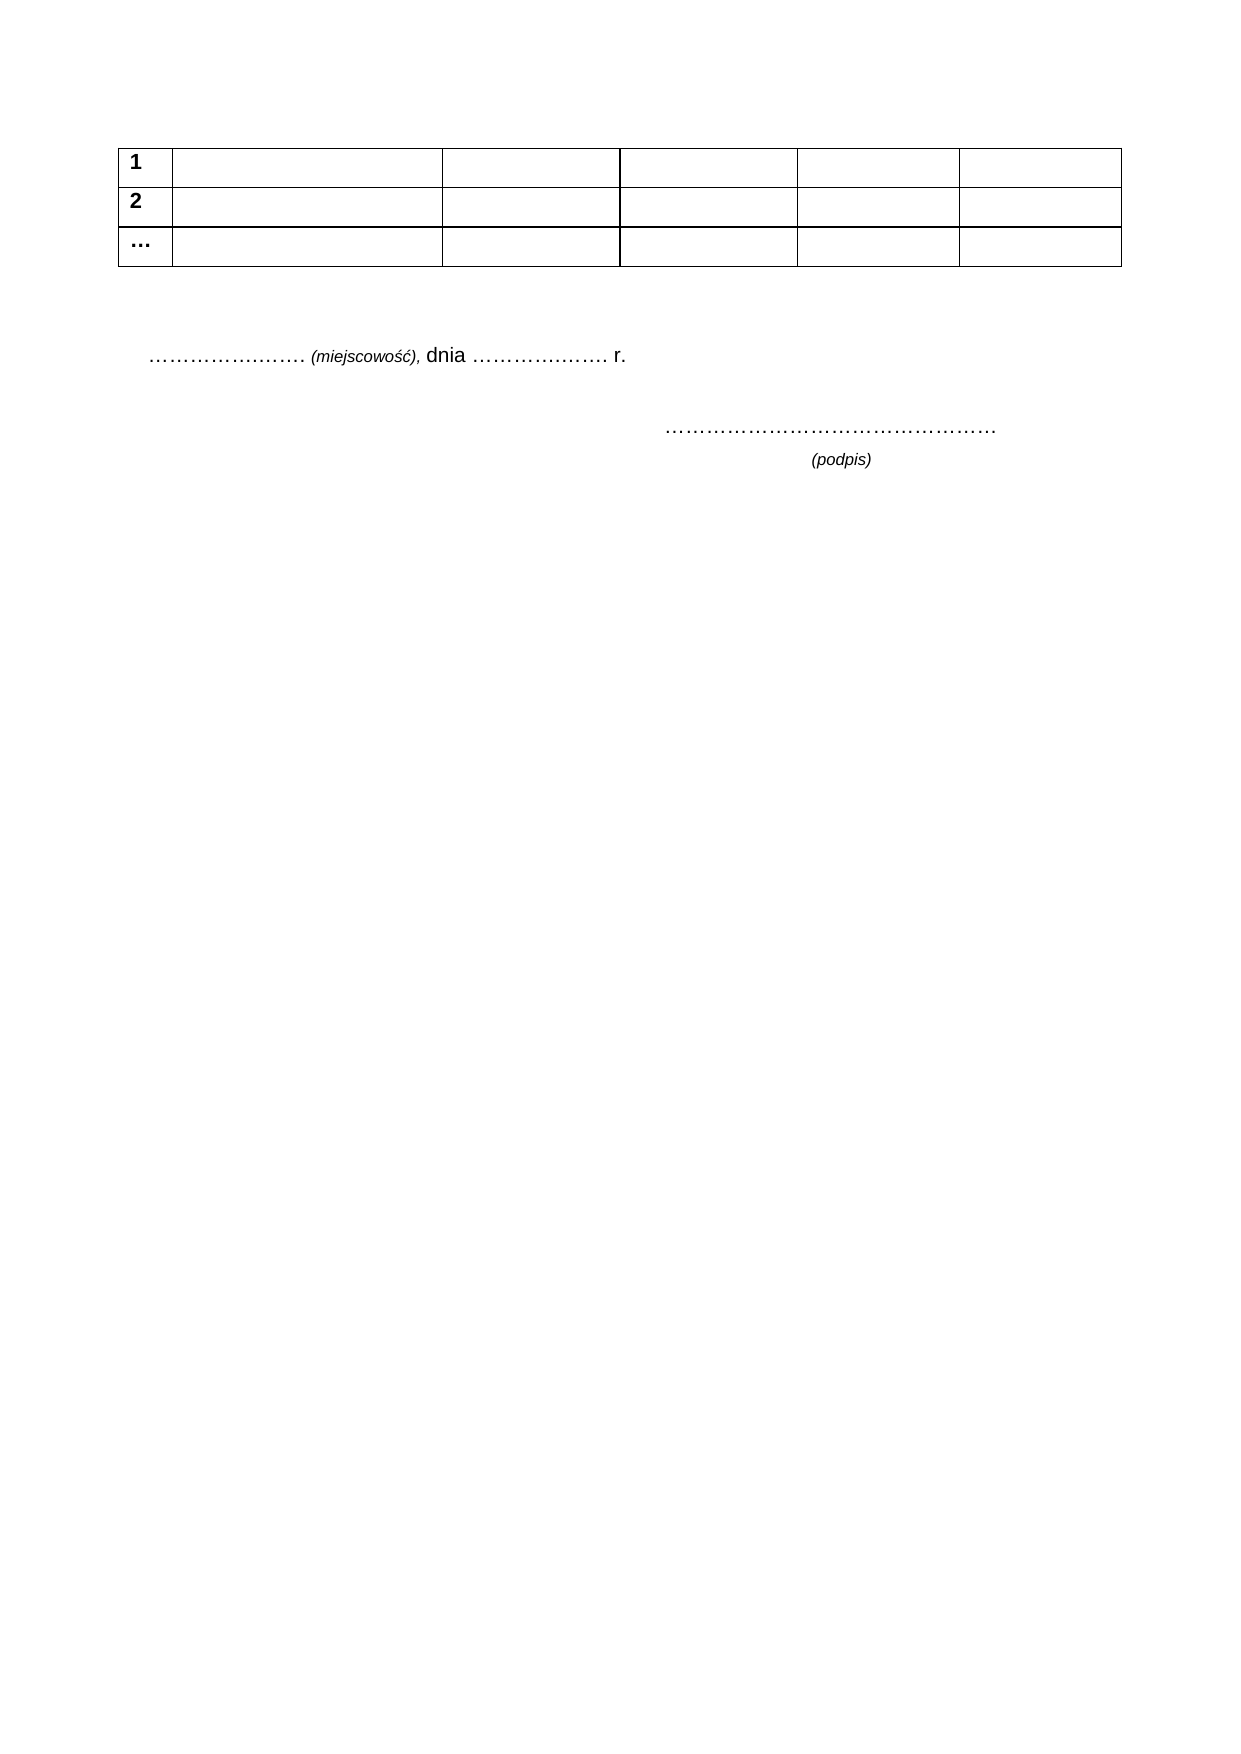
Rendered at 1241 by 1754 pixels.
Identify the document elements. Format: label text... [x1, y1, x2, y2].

table_cell [798, 188, 959, 226]
table_cell [621, 149, 797, 187]
table_cell [960, 149, 1121, 187]
table_cell [960, 228, 1121, 266]
text …………….……. (miejscowość), dnia ………….……. r. [148, 342, 1093, 366]
table_cell [798, 228, 959, 266]
table_cell [443, 149, 619, 187]
table_cell [173, 149, 442, 187]
table_cell [443, 188, 619, 226]
table_cell 2 [119, 188, 172, 226]
table_cell [798, 149, 959, 187]
table_cell [173, 188, 442, 226]
table_cell [443, 228, 619, 266]
table_cell [621, 228, 797, 266]
table_cell [621, 188, 797, 226]
table_cell 1 [119, 149, 172, 187]
text (podpis) [738, 450, 1093, 469]
table_cell … [119, 228, 172, 266]
table_cell [960, 188, 1121, 226]
table_cell [173, 228, 442, 266]
text ………………………………………… [148, 414, 1093, 438]
